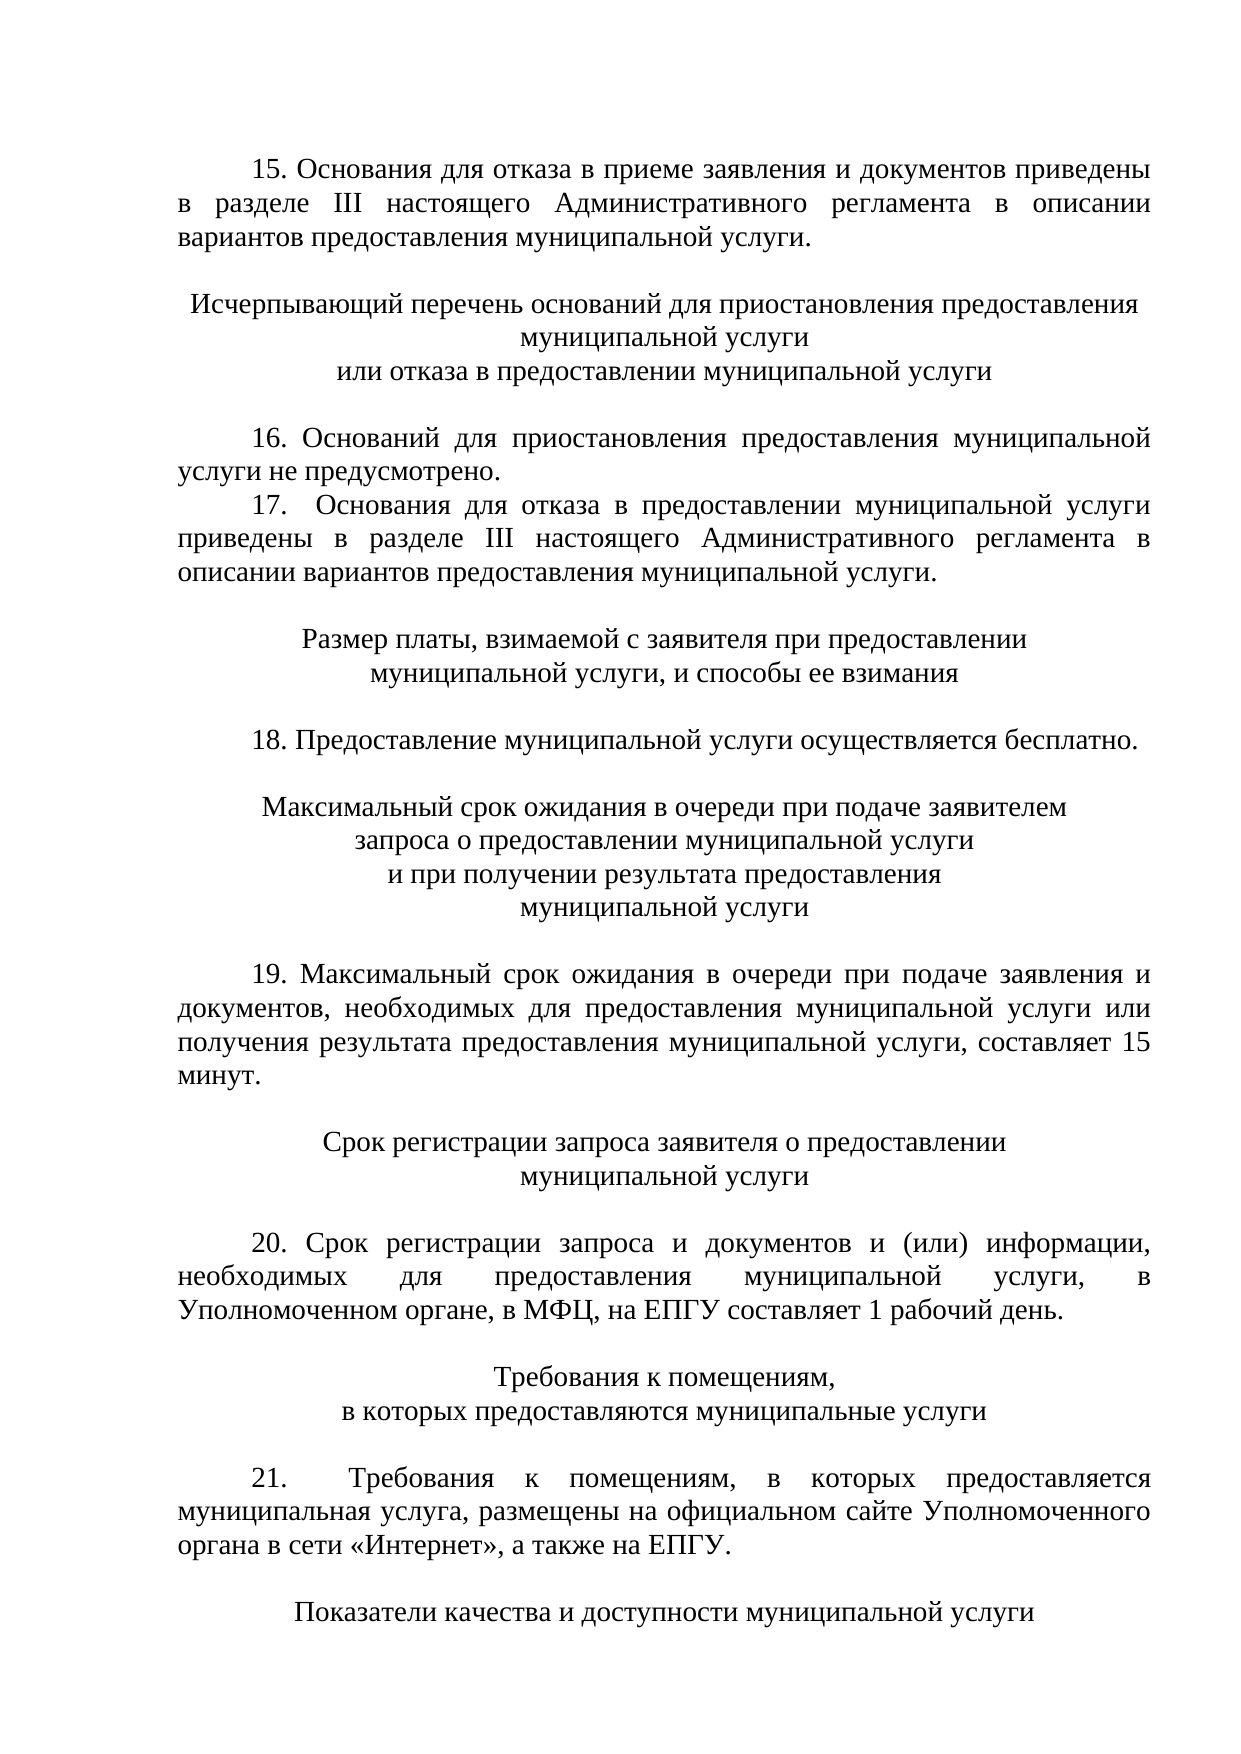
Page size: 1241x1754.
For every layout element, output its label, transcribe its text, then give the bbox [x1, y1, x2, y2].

text запроса о предоставлении муниципальной услуги [177, 822, 1152, 856]
text Требования к помещениям, [177, 1359, 1152, 1393]
text муниципальной услуги [177, 1158, 1152, 1191]
text 19. Максимальный срок ожидания в очереди при подаче заявления и документов, необходимых для предоставления муниципальной услуги или получения результата предоставления муниципальной услуги, составляет 15 минут. [177, 957, 1152, 1091]
text Размер платы, взимаемой с заявителя при предоставлении [177, 621, 1152, 655]
text 18. Предоставление муниципальной услуги осуществляется бесплатно. [177, 722, 1152, 755]
text в которых предоставляются муниципальные услуги [177, 1393, 1152, 1426]
text Срок регистрации запроса заявителя о предоставлении [177, 1124, 1152, 1158]
text Показатели качества и доступности муниципальной услуги [177, 1594, 1152, 1627]
text 15. Основания для отказа в приеме заявления и документов приведены в разделе III настоящего Административного регламента в описании вариантов предоставления муниципальной услуги. [177, 152, 1152, 252]
text 16. Оснований для приостановления предоставления муниципальной услуги не предусмотрено. [177, 420, 1152, 487]
text Исчерпывающий перечень оснований для приостановления предоставления муниципальной услуги [177, 286, 1152, 353]
text 21. Требования к помещениям, в которых предоставляется муниципальная услуга, размещены на официальном сайте Уполномоченного органа в сети «Интернет», а также на ЕПГУ. [177, 1460, 1152, 1560]
text или отказа в предоставлении муниципальной услуги [177, 353, 1152, 386]
text и при получении результата предоставления [177, 856, 1152, 889]
text Максимальный срок ожидания в очереди при подаче заявителем [177, 789, 1152, 822]
text 17. Основания для отказа в предоставлении муниципальной услуги приведены в разделе III настоящего Административного регламента в описании вариантов предоставления муниципальной услуги. [177, 487, 1152, 588]
text 20. Срок регистрации запроса и документов и (или) информации, необходимых для предоставления муниципальной услуги, в Уполномоченном органе, в МФЦ, на ЕПГУ составляет 1 рабочий день. [177, 1225, 1152, 1326]
text муниципальной услуги [177, 889, 1152, 923]
text муниципальной услуги, и способы ее взимания [177, 655, 1152, 688]
